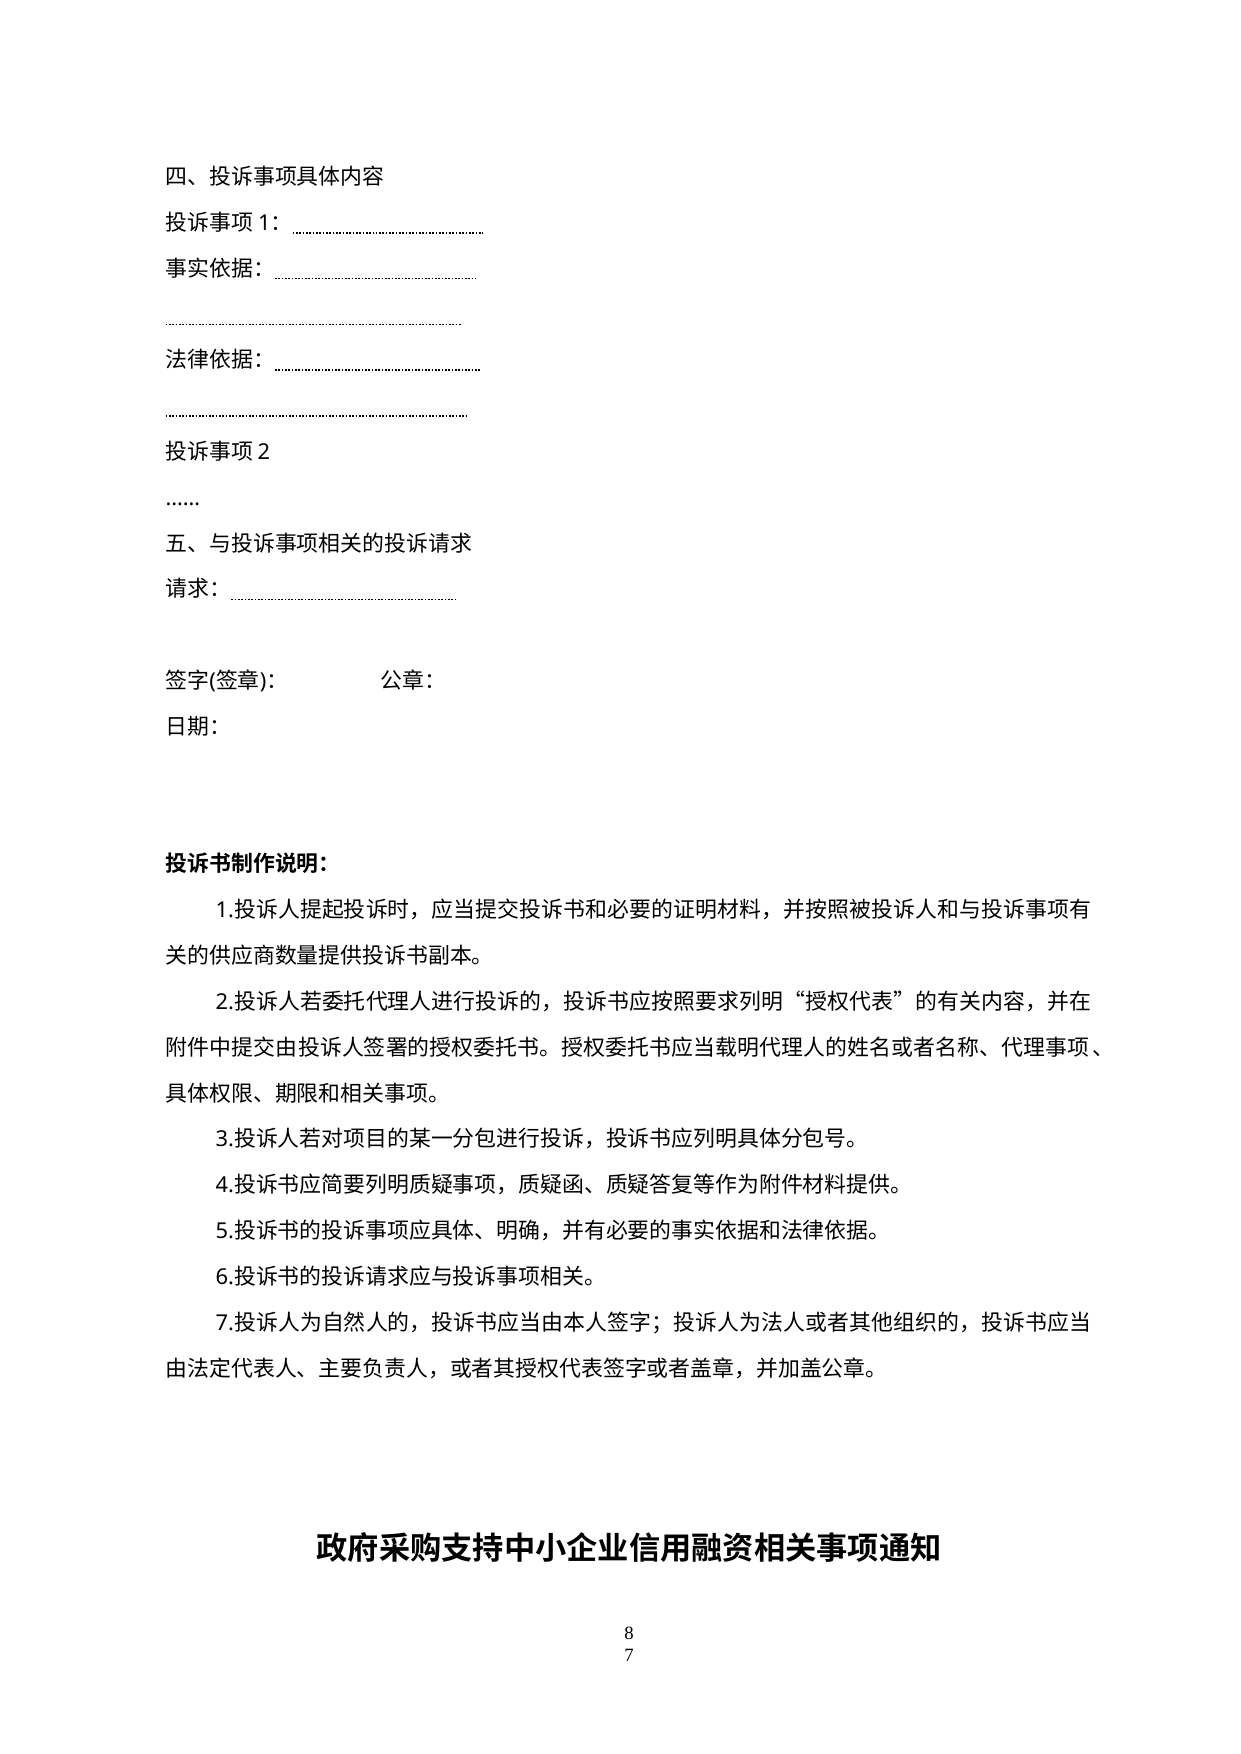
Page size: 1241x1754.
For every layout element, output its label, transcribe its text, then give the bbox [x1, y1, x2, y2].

text 投诉书制作说明： [165, 835, 1092, 881]
text 2.投诉人若委托代理人进行投诉的，投诉书应按照要求列明“授权代表”的有关内容，并在附件中提交由投诉人签署的授权委托书。授权委托书应当载明代理人的姓名或者名称、代理事项、具体权限、期限和相关事项。 [165, 973, 1092, 1110]
text 五、与投诉事项相关的投诉请求 [165, 514, 1092, 560]
text 投诉事项2 [165, 423, 1092, 468]
text 3.投诉人若对项目的某一分包进行投诉，投诉书应列明具体分包号。 [165, 1110, 1092, 1156]
text 投诉事项 1： [165, 193, 1092, 239]
text 5.投诉书的投诉事项应具体、明确，并有必要的事实依据和法律依据。 [165, 1202, 1092, 1248]
text 7.投诉人为自然人的，投诉书应当由本人签字；投诉人为法人或者其他组织的，投诉书应当由法定代表人、主要负责人，或者其授权代表签字或者盖章，并加盖公章。 [165, 1293, 1092, 1385]
text 法律依据： [165, 331, 1092, 377]
text 四、投诉事项具体内容 [165, 148, 1092, 193]
text 日期： [165, 698, 1092, 743]
text 4.投诉书应简要列明质疑事项，质疑函、质疑答复等作为附件材料提供。 [165, 1156, 1092, 1202]
text 1.投诉人提起投诉时，应当提交投诉书和必要的证明材料，并按照被投诉人和与投诉事项有关的供应商数量提供投诉书副本。 [165, 881, 1092, 973]
text 6.投诉书的投诉请求应与投诉事项相关。 [165, 1248, 1092, 1293]
text 政府采购支持中小企业信用融资相关事项通知 [165, 1523, 1092, 1568]
text 事实依据： [165, 239, 1092, 285]
text 请求： [165, 560, 1092, 606]
text 签字(签章)： 公章： [165, 652, 1092, 698]
text …… [165, 468, 1092, 514]
